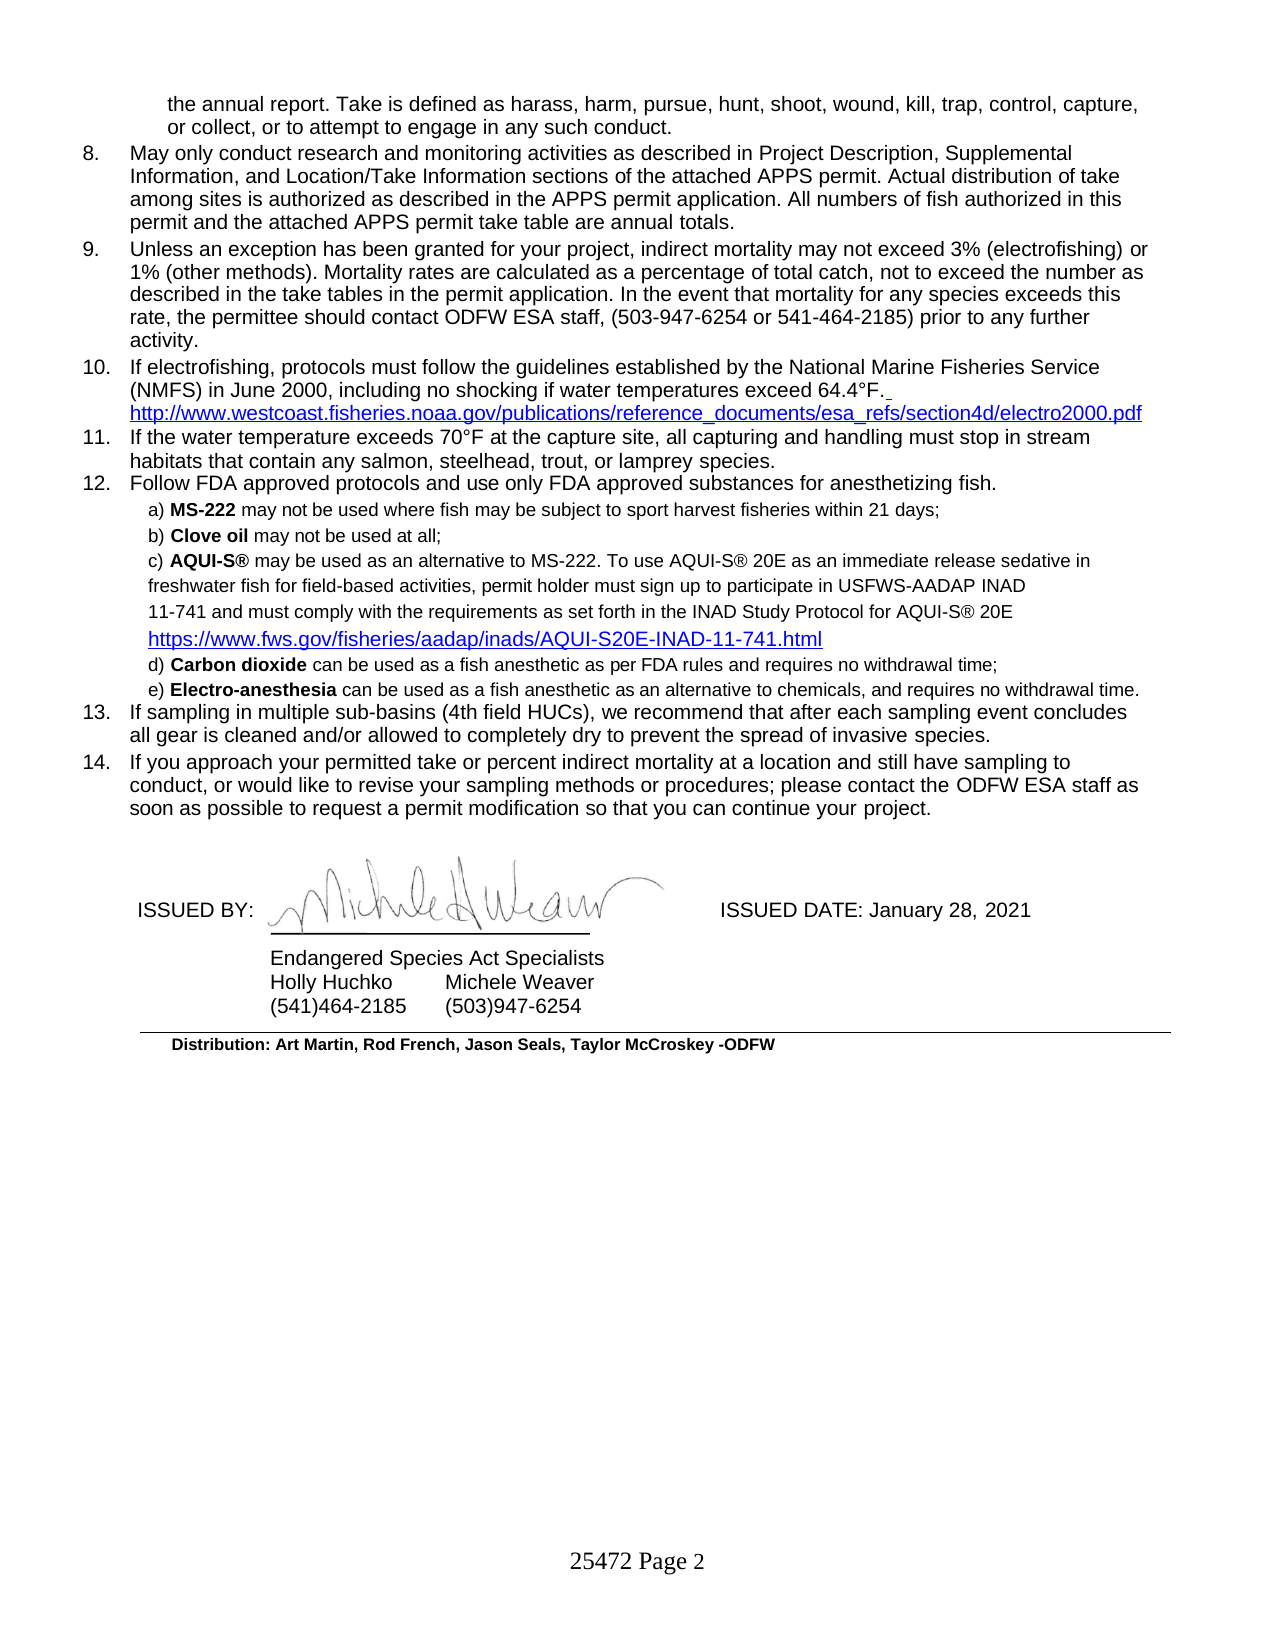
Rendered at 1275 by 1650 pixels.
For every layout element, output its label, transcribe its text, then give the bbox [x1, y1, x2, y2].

text https://www.fws.gov/fisheries/aadap/inads/AQUI-S20E-INAD-11-741.html [148, 627, 1244, 651]
picture [261, 846, 669, 898]
text the annual report. Take is defined as harass, harm, pursue, hunt, shoot, wound, kill, trap, control, capture, or collect, or to attempt to engage in any such conduct. [167, 93, 1142, 139]
list Electro-anesthesia can be used as a fish anesthetic as an alternative to chemicals, and requires no withdrawal time. [148, 679, 1244, 701]
list If electrofishing, protocols must follow the guidelines established by the National Marine Fisheries Service (NMFS) in June 2000, including no shocking if water temperatures exceed 64.4°F. http://www.westcoast.fisheries.noaa.gov/publications/reference_documents/esa_refs/section4d/electro2000.pdf [82, 356, 1153, 424]
list AQUI-S® may be used as an alternative to MS-222. To use AQUI-S® 20E as an immediate release sedative in freshwater fish for field-based activities, permit holder must sign up to participate in USFWS-AADAP INAD [148, 550, 1096, 597]
text ISSUED BY: ISSUED DATE: January 28, 2021 [137, 898, 1244, 922]
list If the water temperature exceeds 70°F at the capture site, all capturing and handling must stop in stream habitats that contain any salmon, steelhead, trout, or lamprey species. [82, 424, 1092, 472]
list May only conduct research and monitoring activities as described in Project Description, Supplemental Information, and Location/Take Information sections of the attached APPS permit. Actual distribution of take among sites is authorized as described in the APPS permit application. All numbers of fish authorized in this permit and the attached APPS permit take table are annual totals. [82, 143, 1136, 234]
list If you approach your permitted take or percent indirect mortality at a location and still have sampling to conduct, or would like to revise your sampling methods or procedures; please contact the ODFW ESA staff as soon as possible to request a permit modification so that you can continue your project. [82, 751, 1141, 819]
text Distribution: Art Martin, Rod French, Jason Seals, Taylor McCroskey -ODFW [171, 1034, 1244, 1054]
list If sampling in multiple sub-basins (4th field HUCs), we recommend that after each sampling event concludes all gear is cleaned and/or allowed to completely dry to prevent the spread of invasive species. [82, 701, 1129, 747]
list MS-222 may not be used where fish may be subject to sport harvest fisheries within 21 days; [148, 499, 1244, 521]
list Carbon dioxide can be used as a fish anesthetic as per FDA rules and requires no withdrawal time; [148, 654, 1244, 676]
list Follow FDA approved protocols and use only FDA approved substances for anesthetizing fish. [82, 472, 1244, 496]
text 11-741 and must comply with the requirements as set forth in the INAD Study Protocol for AQUI-S® 20E [148, 601, 1244, 622]
list Clove oil may not be used at all; [148, 524, 1244, 546]
text Endangered Species Act Specialists Holly Huchko Michele Weaver (541)464-2185 (503)947-6254 [270, 946, 605, 1017]
list Unless an exception has been granted for your project, indirect mortality may not exceed 3% (electrofishing) or 1% (other methods). Mortality rates are calculated as a percentage of total catch, not to exceed the number as described in the take tables in the permit application. In the event that mortality for any species exceeds this rate, the permittee should contact ODFW ESA staff, (503-947-6254 or 541-464-2185) prior to any further activity. [82, 238, 1151, 352]
picture [261, 922, 669, 942]
